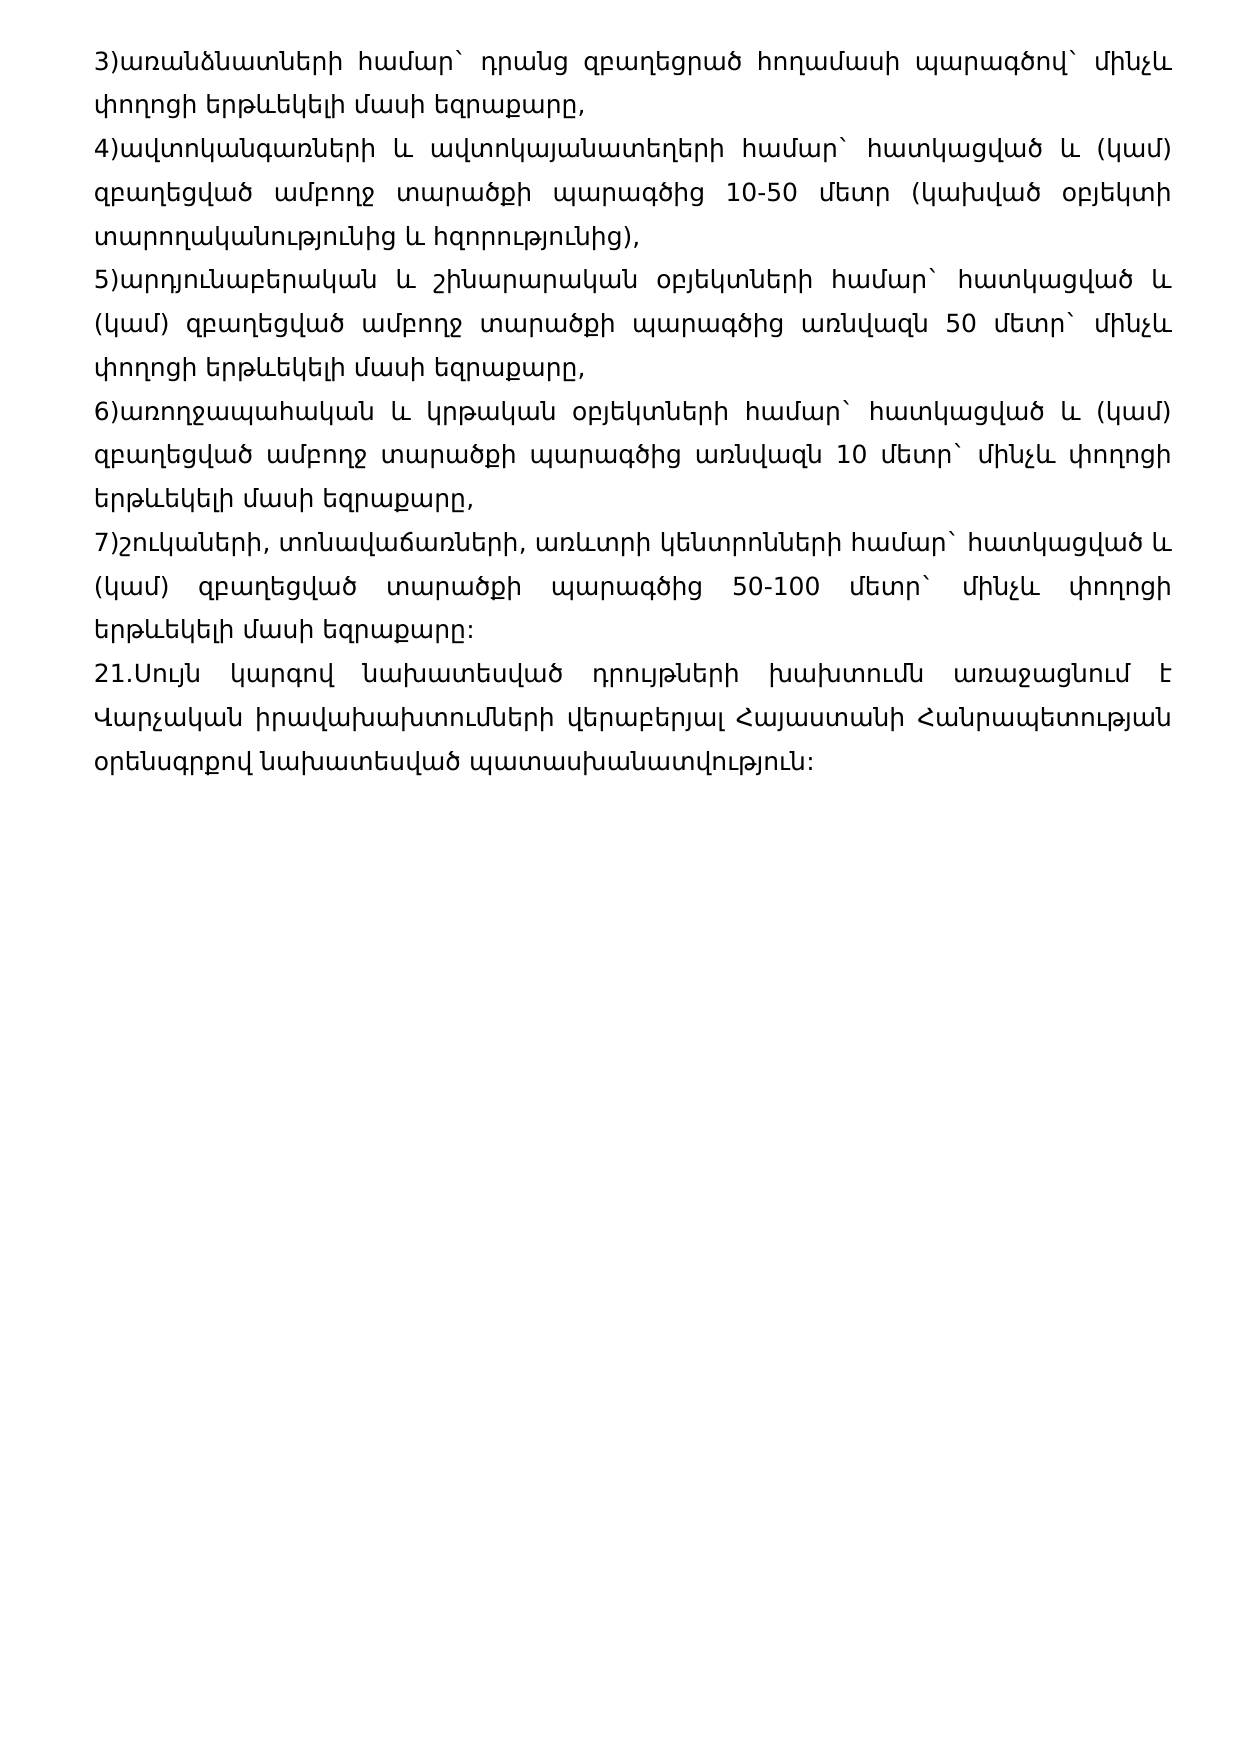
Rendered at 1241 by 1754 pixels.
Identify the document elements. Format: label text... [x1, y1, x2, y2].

text 7)շուկաների, տոնավաճառների, առևտրի կենտրոնների համար` հատկացված և (կամ) զբաղեցված տարածքի պարագծից 50-100 մետր` մինչև փողոցի երթևեկելի մասի եզրաքարը: [94, 528, 1172, 645]
text 3)առանձնատների համար` դրանց զբաղեցրած հողամասի պարագծով` մինչև փողոցի երթևեկելի մասի եզրաքարը, [94, 47, 1172, 120]
text 5)արդյունաբերական և շինարարական օբյեկտների համար` հատկացված և (կամ) զբաղեցված ամբողջ տարածքի պարագծից առնվազն 50 մետր` մինչև փողոցի երթևեկելի մասի եզրաքարը, [94, 266, 1172, 382]
text 21.Սույն կարգով նախատեսված դրույթների խախտումն առաջացնում է Վարչական իրավախախտումների վերաբերյալ Հայաստանի Հանրապետության օրենսգրքով նախատեսված պատասխանատվություն: [94, 659, 1172, 776]
text 6)առողջապահական և կրթական օբյեկտների համար` հատկացված և (կամ) զբաղեցված ամբողջ տարածքի պարագծից առնվազն 10 մետր` մինչև փողոցի երթևեկելի մասի եզրաքարը, [94, 397, 1172, 513]
text 4)ավտոկանգառների և ավտոկայանատեղերի համար` հատկացված և (կամ) զբաղեցված ամբողջ տարածքի պարագծից 10-50 մետր (կախված օբյեկտի տարողականությունից և հզորությունից), [94, 134, 1172, 251]
